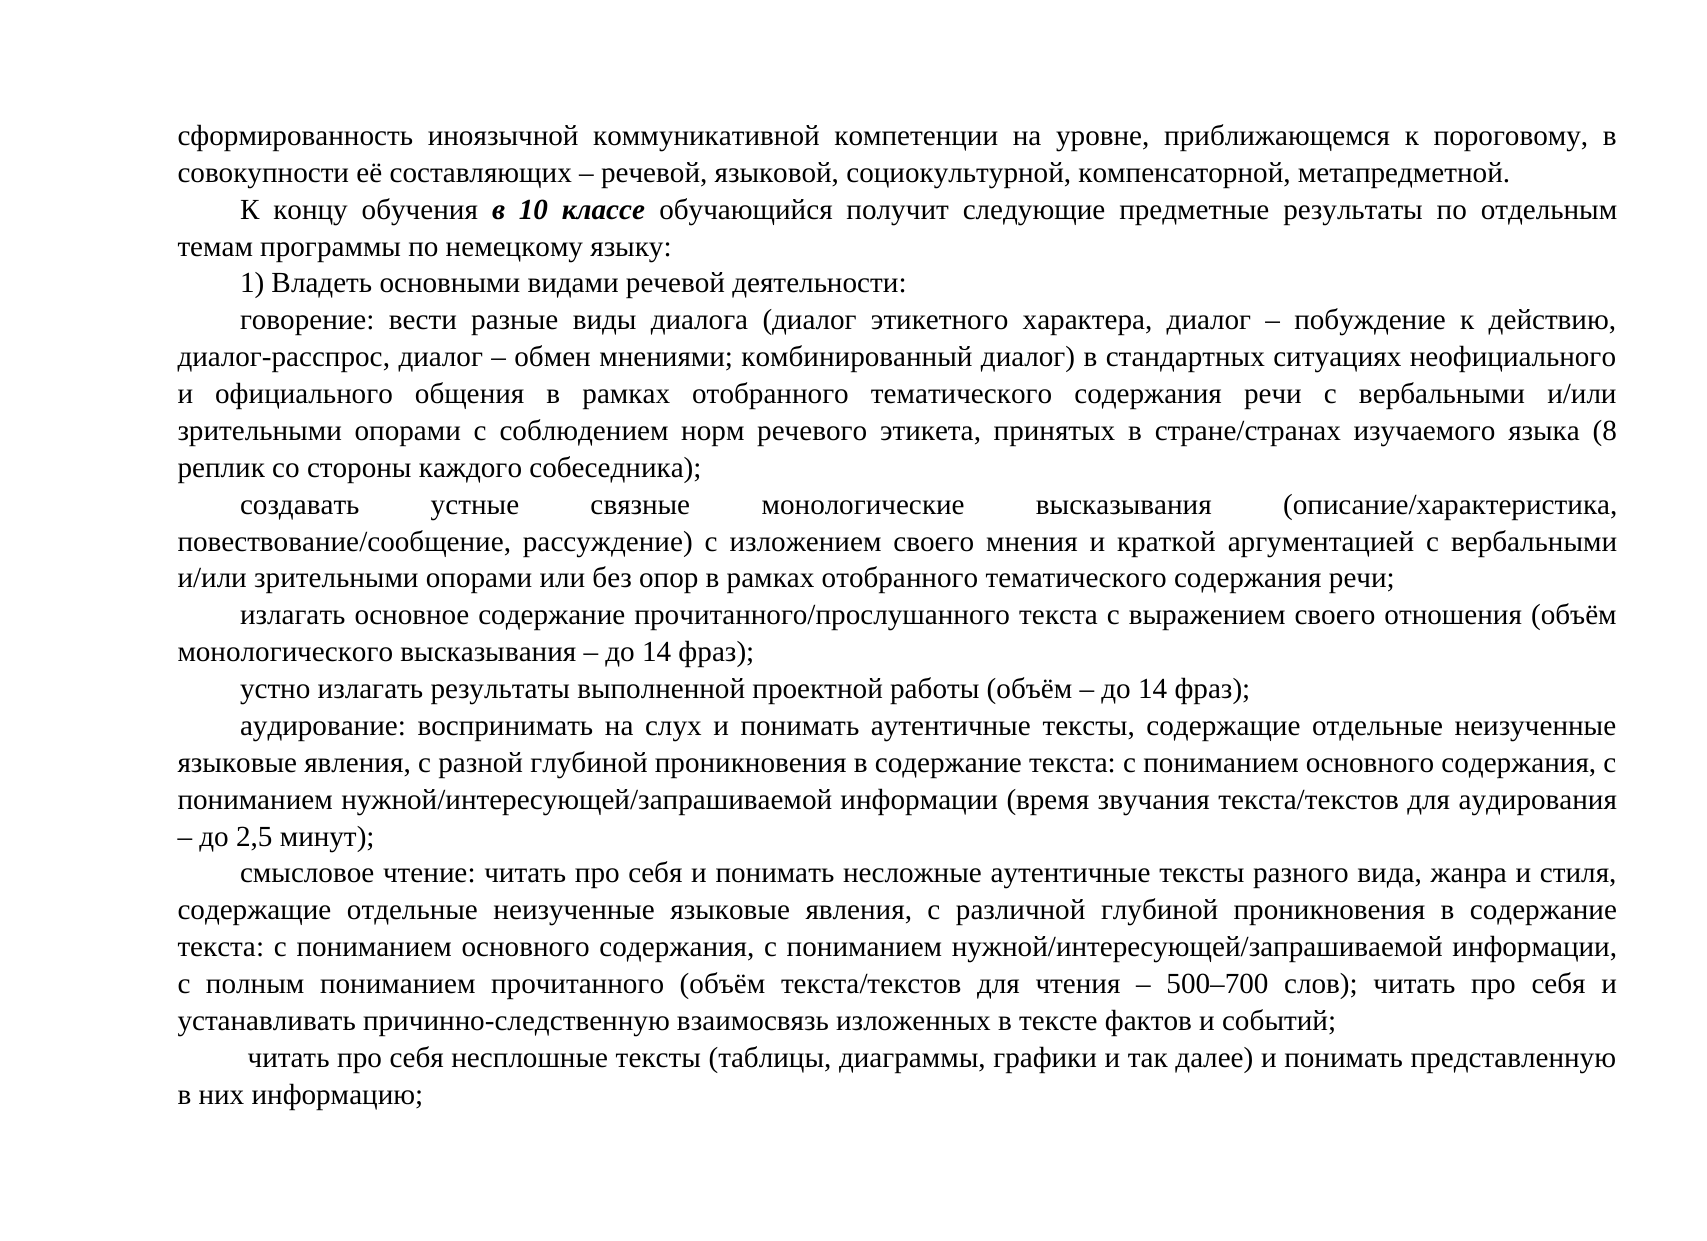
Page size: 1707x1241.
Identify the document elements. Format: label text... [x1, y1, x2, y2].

text аудирование: воспринимать на слух и понимать аутентичные тексты, содержащие отдельные неизученные языковые явления, с разной глубиной проникновения в содержание текста: с пониманием основного содержания, с пониманием нужной/интересующей/запрашиваемой информации (время звучания текста/текстов для аудирования – до 2,5 минут); [177, 708, 1618, 852]
text устно излагать результаты выполненной проектной работы (объём – до 14 фраз); [177, 671, 1618, 705]
text смысловое чтение: читать про себя и понимать несложные аутентичные тексты разного вида, жанра и стиля, содержащие отдельные неизученные языковые явления, с различной глубиной проникновения в содержание текста: с пониманием основного содержания, с пониманием нужной/интересующей/запрашиваемой информации, с полным пониманием прочитанного (объём текста/текстов для чтения – 500–700 слов); читать про себя и устанавливать причинно-следственную взаимосвязь изложенных в тексте фактов и событий; [177, 856, 1618, 1037]
text говорение: вести разные виды диалога (диалог этикетного характера, диалог – побуждение к действию, диалог-расспрос, диалог – обмен мнениями; комбинированный диалог) в стандартных ситуациях неофициального и официального общения в рамках отобранного тематического содержания речи с вербальными и/или зрительными опорами с соблюдением норм речевого этикета, принятых в стране/странах изучаемого языка (8 реплик со стороны каждого собеседника); [177, 302, 1618, 483]
text излагать основное содержание прочитанного/прослушанного текста с выражением своего отношения (объём монологического высказывания – до 14 фраз); [177, 597, 1618, 668]
text создавать устные связные монологические высказывания (описание/характеристика, повествование/сообщение, рассуждение) с изложением своего мнения и краткой аргументацией с вербальными и/или зрительными опорами или без опор в рамках отобранного тематического содержания речи; [177, 487, 1618, 594]
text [177, 118, 1618, 188]
text читать про себя несплошные тексты (таблицы, диаграммы, графики и так далее) и понимать представленную в них информацию; [177, 1040, 1618, 1110]
text 1) Владеть основными видами речевой деятельности: [177, 266, 1618, 299]
text К концу обучения в 10 классе обучающийся получит следующие предметные результаты по отдельным темам программы по немецкому языку: [177, 192, 1618, 262]
